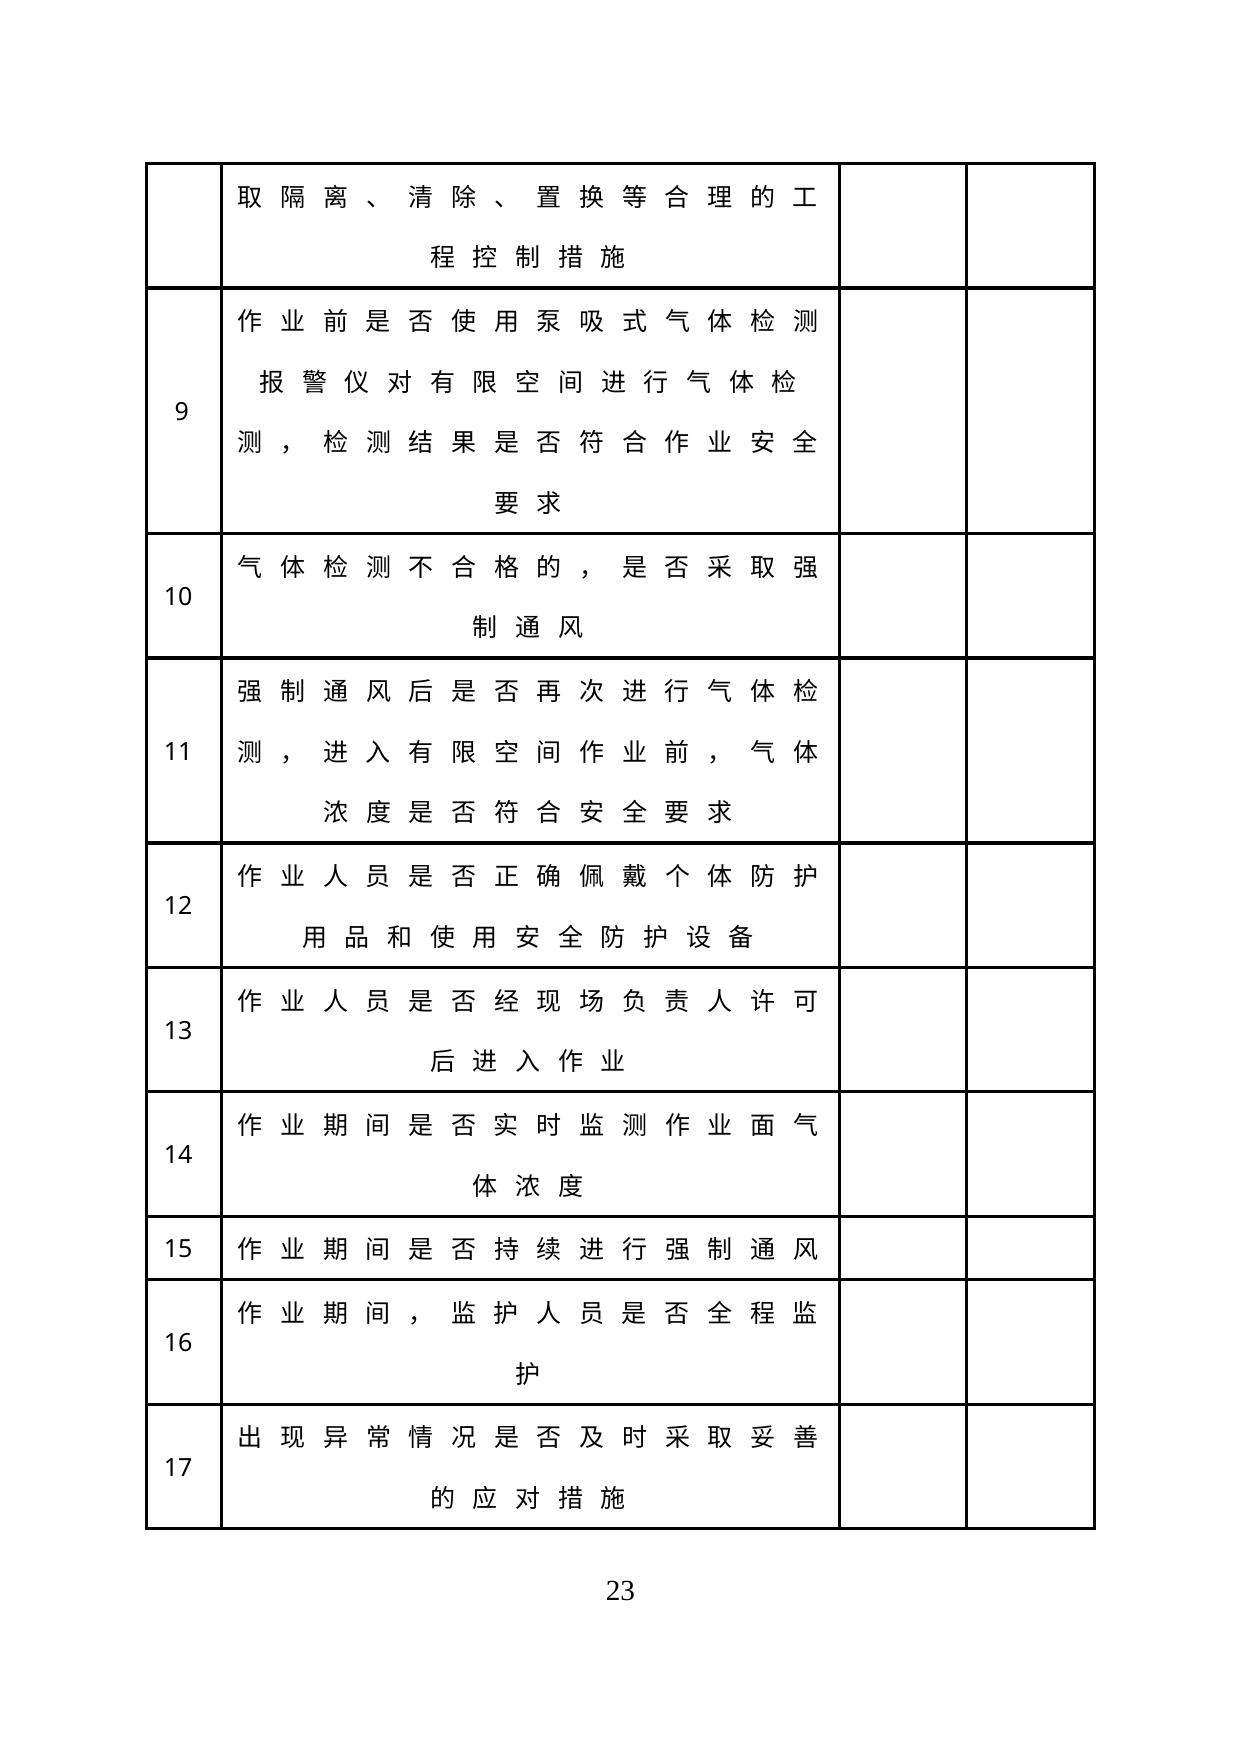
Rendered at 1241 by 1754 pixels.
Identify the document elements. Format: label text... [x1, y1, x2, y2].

table_cell [841, 1218, 965, 1278]
table_cell [968, 660, 1093, 841]
table_cell 作业人员是否正确佩戴个体防护用品和使用安全防护设备 [223, 845, 838, 966]
table_cell [968, 290, 1093, 532]
table_cell [841, 969, 965, 1090]
table_cell [968, 1406, 1093, 1527]
table_cell [968, 845, 1093, 966]
table_cell [968, 165, 1093, 286]
table_cell 作业期间是否持续进行强制通风 [223, 1218, 838, 1278]
table_cell 出现异常情况是否及时采取妥善的应对措施 [223, 1406, 838, 1527]
table_cell 17 [148, 1406, 220, 1527]
table_cell [841, 845, 965, 966]
table_cell [841, 535, 965, 656]
table_cell [841, 1406, 965, 1527]
table_cell 14 [148, 1093, 220, 1214]
table_cell [968, 1093, 1093, 1214]
table_cell 8 [148, 165, 220, 286]
table_cell [968, 1218, 1093, 1278]
table_cell 11 [148, 660, 220, 841]
table_cell [841, 290, 965, 532]
table_cell 13 [148, 969, 220, 1090]
table_cell 15 [148, 1218, 220, 1278]
table_cell 强制通风后是否再次进行气体检测，进入有限空间作业前，气体浓度是否符合安全要求 [223, 660, 838, 841]
table_cell 作业前是否使用泵吸式气体检测报警仪对有限空间进行气体检测，检测结果是否符合作业安全要求 [223, 290, 838, 532]
table_cell [841, 1093, 965, 1214]
table_cell 气体检测不合格的，是否采取强制通风 [223, 535, 838, 656]
table_cell [968, 535, 1093, 656]
table_cell [841, 1281, 965, 1403]
table_cell 作业人员是否经现场负责人许可后进入作业 [223, 969, 838, 1090]
table_cell 9 [148, 290, 220, 532]
table_cell [968, 1281, 1093, 1403]
table_cell 10 [148, 535, 220, 656]
table_cell [841, 165, 965, 286]
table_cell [223, 165, 838, 286]
table_cell 16 [148, 1281, 220, 1403]
table_cell 12 [148, 845, 220, 966]
table_cell [841, 660, 965, 841]
table_cell 作业期间是否实时监测作业面气体浓度 [223, 1093, 838, 1214]
table_cell [968, 969, 1093, 1090]
table_cell 作业期间，监护人员是否全程监护 [223, 1281, 838, 1403]
